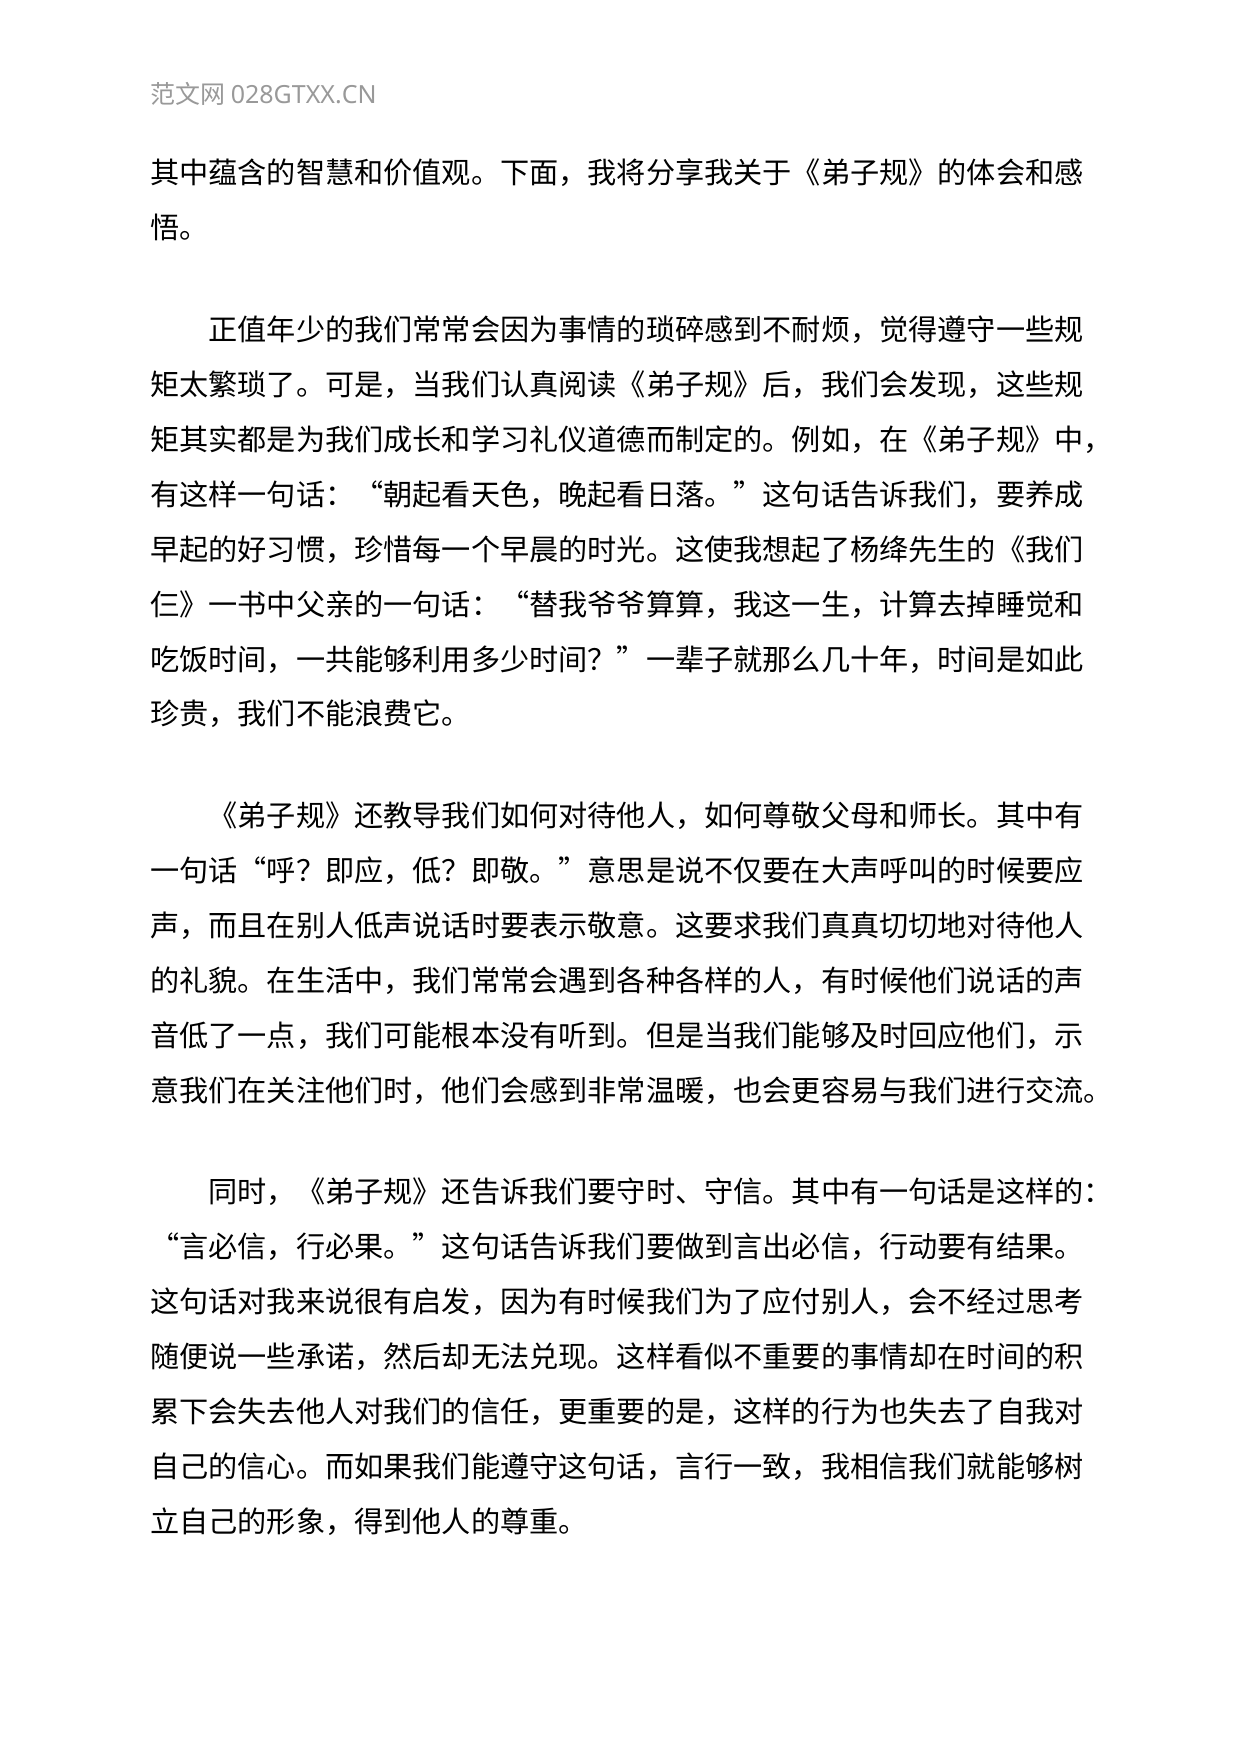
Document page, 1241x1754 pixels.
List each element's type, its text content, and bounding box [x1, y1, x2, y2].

text 正值年少的我们常常会因为事情的琐碎感到不耐烦，觉得遵守一些规矩太繁琐了。可是，当我们认真阅读《弟子规》后，我们会发现，这些规矩其实都是为我们成长和学习礼仪道德而制定的。例如，在《弟子规》中，有这样一句话：“朝起看天色，晚起看日落。”这句话告诉我们，要养成早起的好习惯，珍惜每一个早晨的时光。这使我想起了杨绛先生的《我们仨》一书中父亲的一句话：“替我爷爷算算，我这一生，计算去掉睡觉和吃饭时间，一共能够利用多少时间？”一辈子就那么几十年，时间是如此珍贵，我们不能浪费它。 [150, 307, 1090, 733]
text 同时，《弟子规》还告诉我们要守时、守信。其中有一句话是这样的：“言必信，行必果。”这句话告诉我们要做到言出必信，行动要有结果。这句话对我来说很有启发，因为有时候我们为了应付别人，会不经过思考随便说一些承诺，然后却无法兑现。这样看似不重要的事情却在时间的积累下会失去他人对我们的信任，更重要的是，这样的行为也失去了自我对自己的信心。而如果我们能遵守这句话，言行一致，我相信我们就能够树立自己的形象，得到他人的尊重。 [150, 1169, 1090, 1541]
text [150, 150, 1090, 247]
text 《弟子规》还教导我们如何对待他人，如何尊敬父母和师长。其中有一句话“呼？即应，低？即敬。”意思是说不仅要在大声呼叫的时候要应声，而且在别人低声说话时要表示敬意。这要求我们真真切切地对待他人的礼貌。在生活中，我们常常会遇到各种各样的人，有时候他们说话的声音低了一点，我们可能根本没有听到。但是当我们能够及时回应他们，示意我们在关注他们时，他们会感到非常温暖，也会更容易与我们进行交流。 [150, 793, 1090, 1109]
